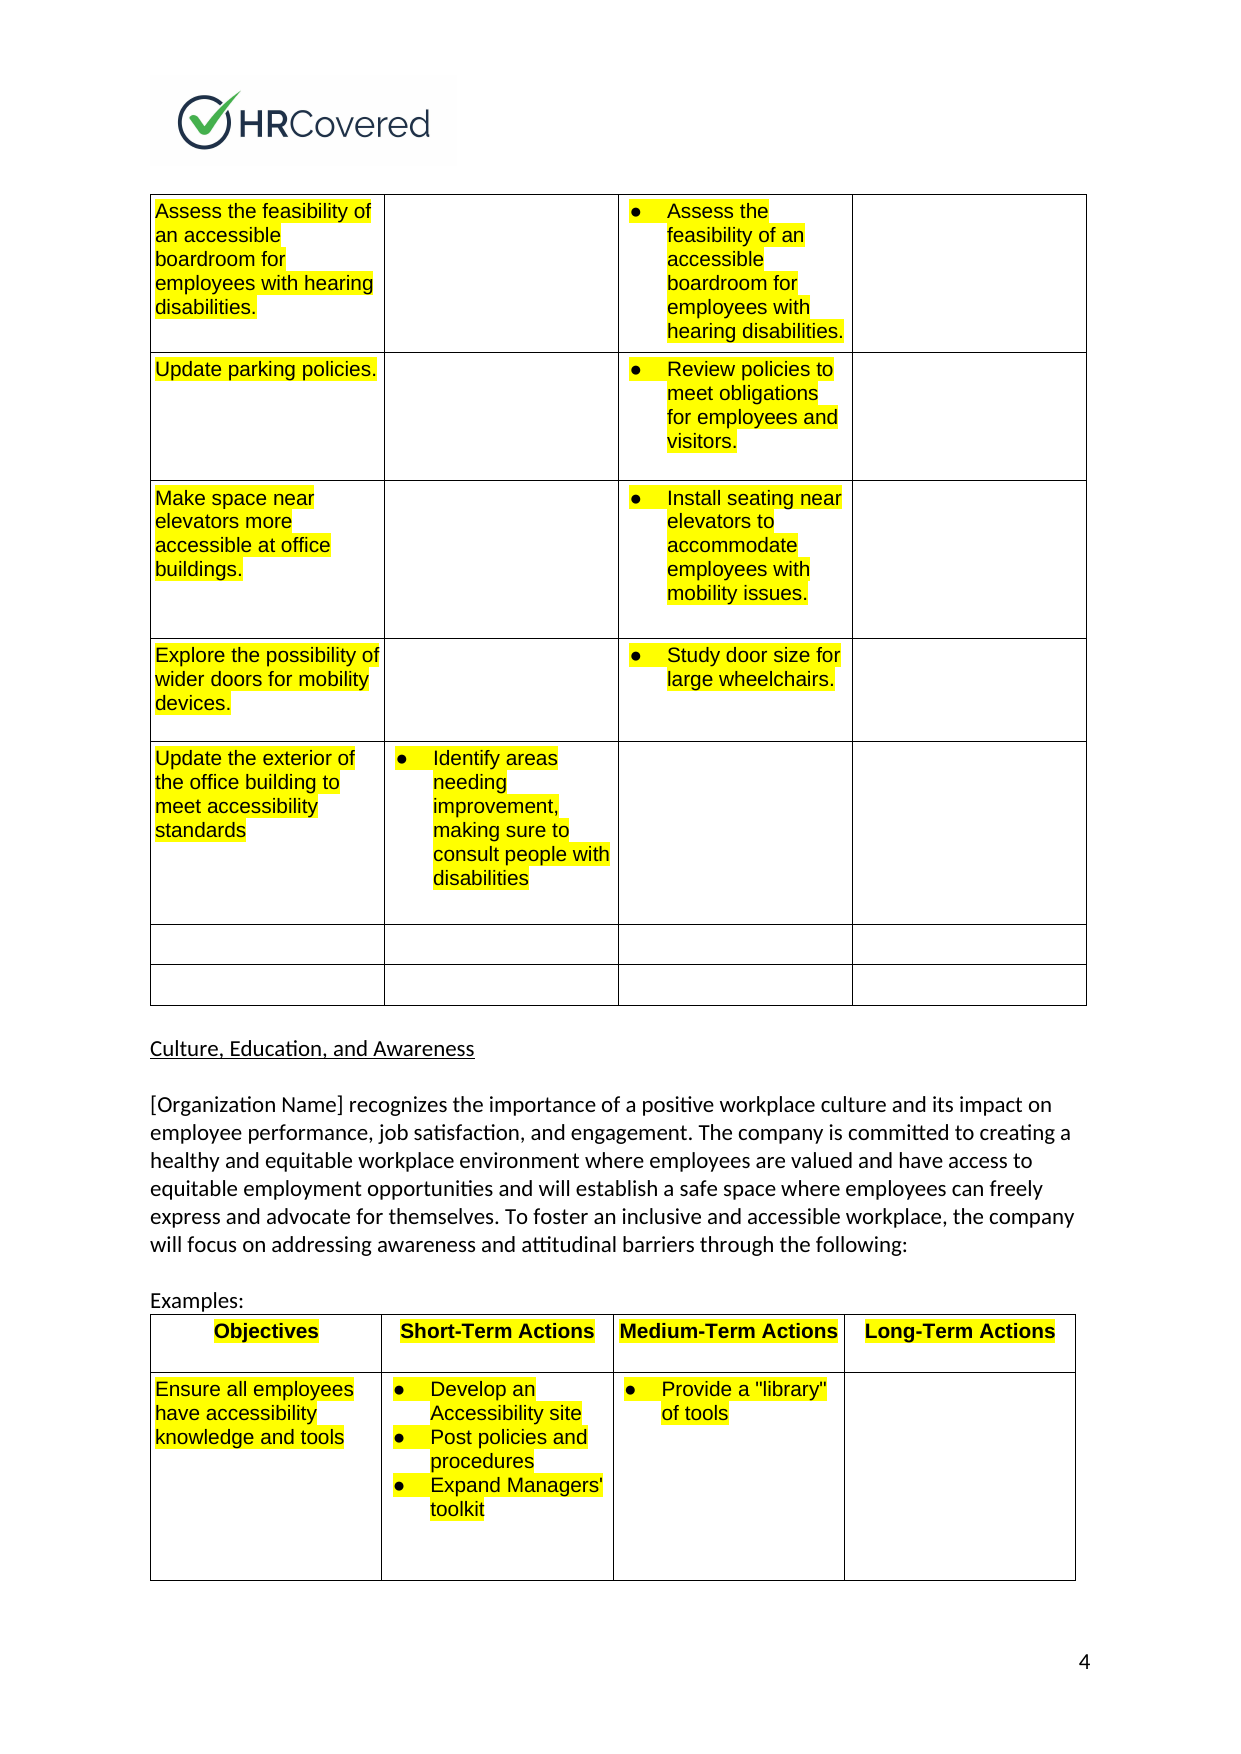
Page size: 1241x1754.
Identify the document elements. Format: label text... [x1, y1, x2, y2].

text [Organization Name] recognizes the importance of a positive workplace culture and its impact on employee performance, job satisfaction, and engagement. The company is committed to creating a healthy and equitable workplace environment where employees are valued and have access to equitable employment opportunities and will establish a safe space where employees can freely express and advocate for themselves. To foster an inclusive and accessible workplace, the company will focus on addressing awareness and attitudinal barriers through the following: [150, 1090, 1090, 1258]
table_cell Update the exterior of the office building to meet accessibility standards [151, 742, 384, 924]
table_cell [853, 742, 1086, 924]
table_cell Install seating near elevators to accommodate employees with mobility issues. [619, 481, 852, 638]
table_cell Study door size for large wheelchairs. [619, 639, 852, 741]
table_cell [385, 925, 618, 964]
table_cell [619, 742, 852, 924]
table_cell Assess the feasibility of an accessible boardroom for employees with hearing disabilities. [151, 195, 384, 352]
table_cell [853, 481, 1086, 638]
table_cell Ensure all employees have accessibility knowledge and tools [151, 1373, 381, 1579]
table_cell [385, 195, 618, 352]
table_cell [385, 965, 618, 1005]
table_header Objectives [151, 1315, 381, 1372]
table_cell [385, 481, 618, 638]
table_cell Update parking policies. [151, 353, 384, 480]
table_cell Assess the feasibility of an accessible boardroom for employees with hearing disabilities. [619, 195, 852, 352]
table_header Short-Term Actions [382, 1315, 613, 1372]
text Examples: [150, 1286, 1090, 1314]
table_cell [151, 925, 384, 964]
text Culture, Education, and Awareness [150, 1034, 1090, 1062]
table_cell Review policies to meet obligations for employees and visitors. [619, 353, 852, 480]
table_cell [853, 925, 1086, 964]
table_cell Explore the possibility of wider doors for mobility devices. [151, 639, 384, 741]
table_cell Identify areas needing improvement, making sure to consult people with disabilities [385, 742, 618, 924]
table_cell [853, 353, 1086, 480]
table_cell [853, 965, 1086, 1005]
table_cell [619, 965, 852, 1005]
table_cell [151, 965, 384, 1005]
table_header Medium-Term Actions [614, 1315, 844, 1372]
table_cell [385, 353, 618, 480]
table_cell Make space near elevators more accessible at office buildings. [151, 481, 384, 638]
table_header Long-Term Actions [845, 1315, 1075, 1372]
table_cell [845, 1373, 1075, 1579]
table_cell [853, 195, 1086, 352]
table_cell [619, 925, 852, 964]
picture [150, 75, 457, 166]
table_cell Provide a "library" of tools [614, 1373, 844, 1579]
table_cell Develop an Accessibility site Post policies and procedures Expand Managers' toolkit [382, 1373, 613, 1579]
table_cell [385, 639, 618, 741]
table_cell [853, 639, 1086, 741]
